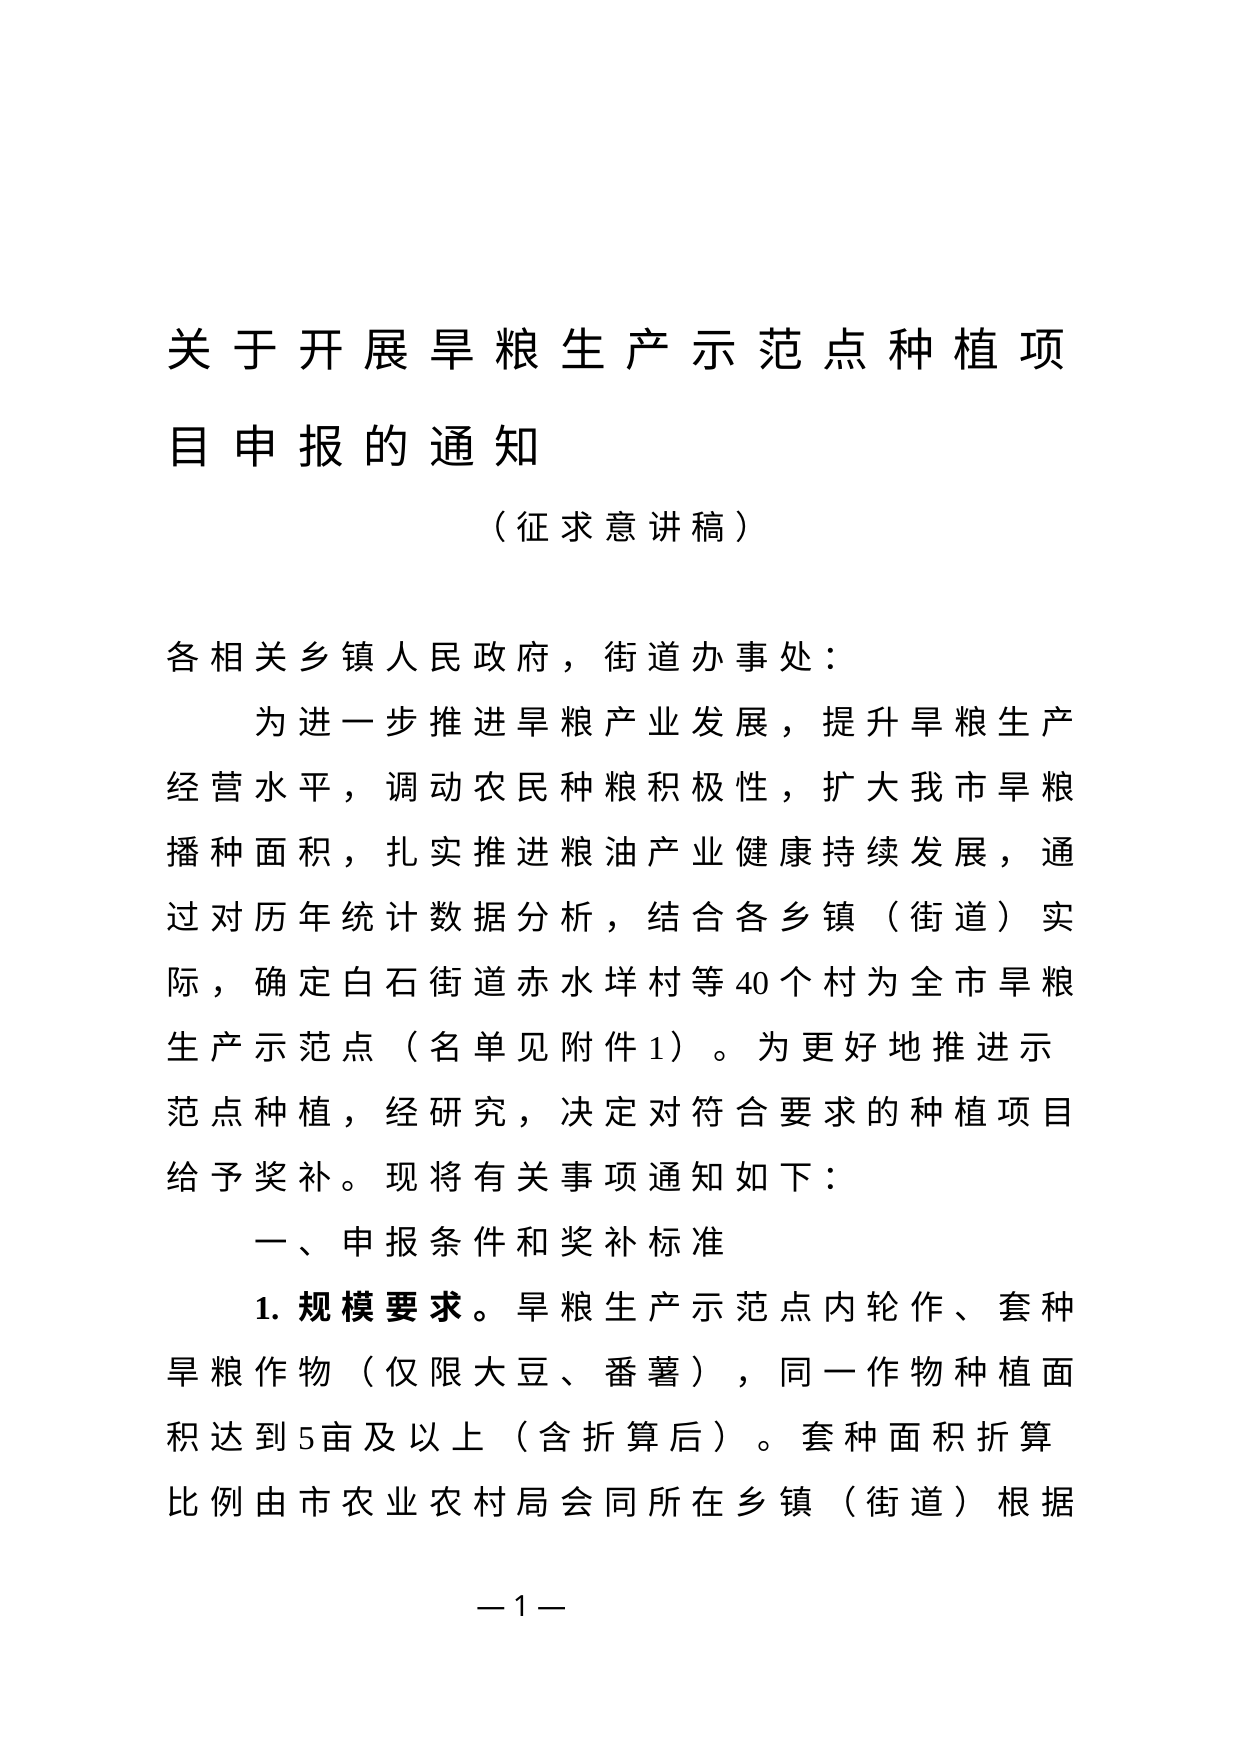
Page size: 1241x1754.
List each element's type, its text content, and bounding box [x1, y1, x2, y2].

list 一、申报条件和奖补标准 [167, 1208, 1085, 1273]
text （征求意讲稿） [167, 493, 1085, 558]
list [167, 1273, 1085, 1533]
text 关于开展旱粮生产示范点种植项目申报的通知 [167, 298, 1085, 493]
text 为进一步推进旱粮产业发展，提升旱粮生产经营水平，调动农民种粮积极性，扩大我市旱粮播种面积，扎实推进粮油产业健康持续发展，通过对历年统计数据分析，结合各乡镇（街道）实际，确定白石街道赤水垟村等40个村为全市旱粮生产示范点（名单见附件1）。为更好地推进示范点种植，经研究，决定对符合要求的种植项目给予奖补。现将有关事项通知如下： [167, 688, 1085, 1208]
text 各相关乡镇人民政府，街道办事处： [167, 623, 1085, 688]
